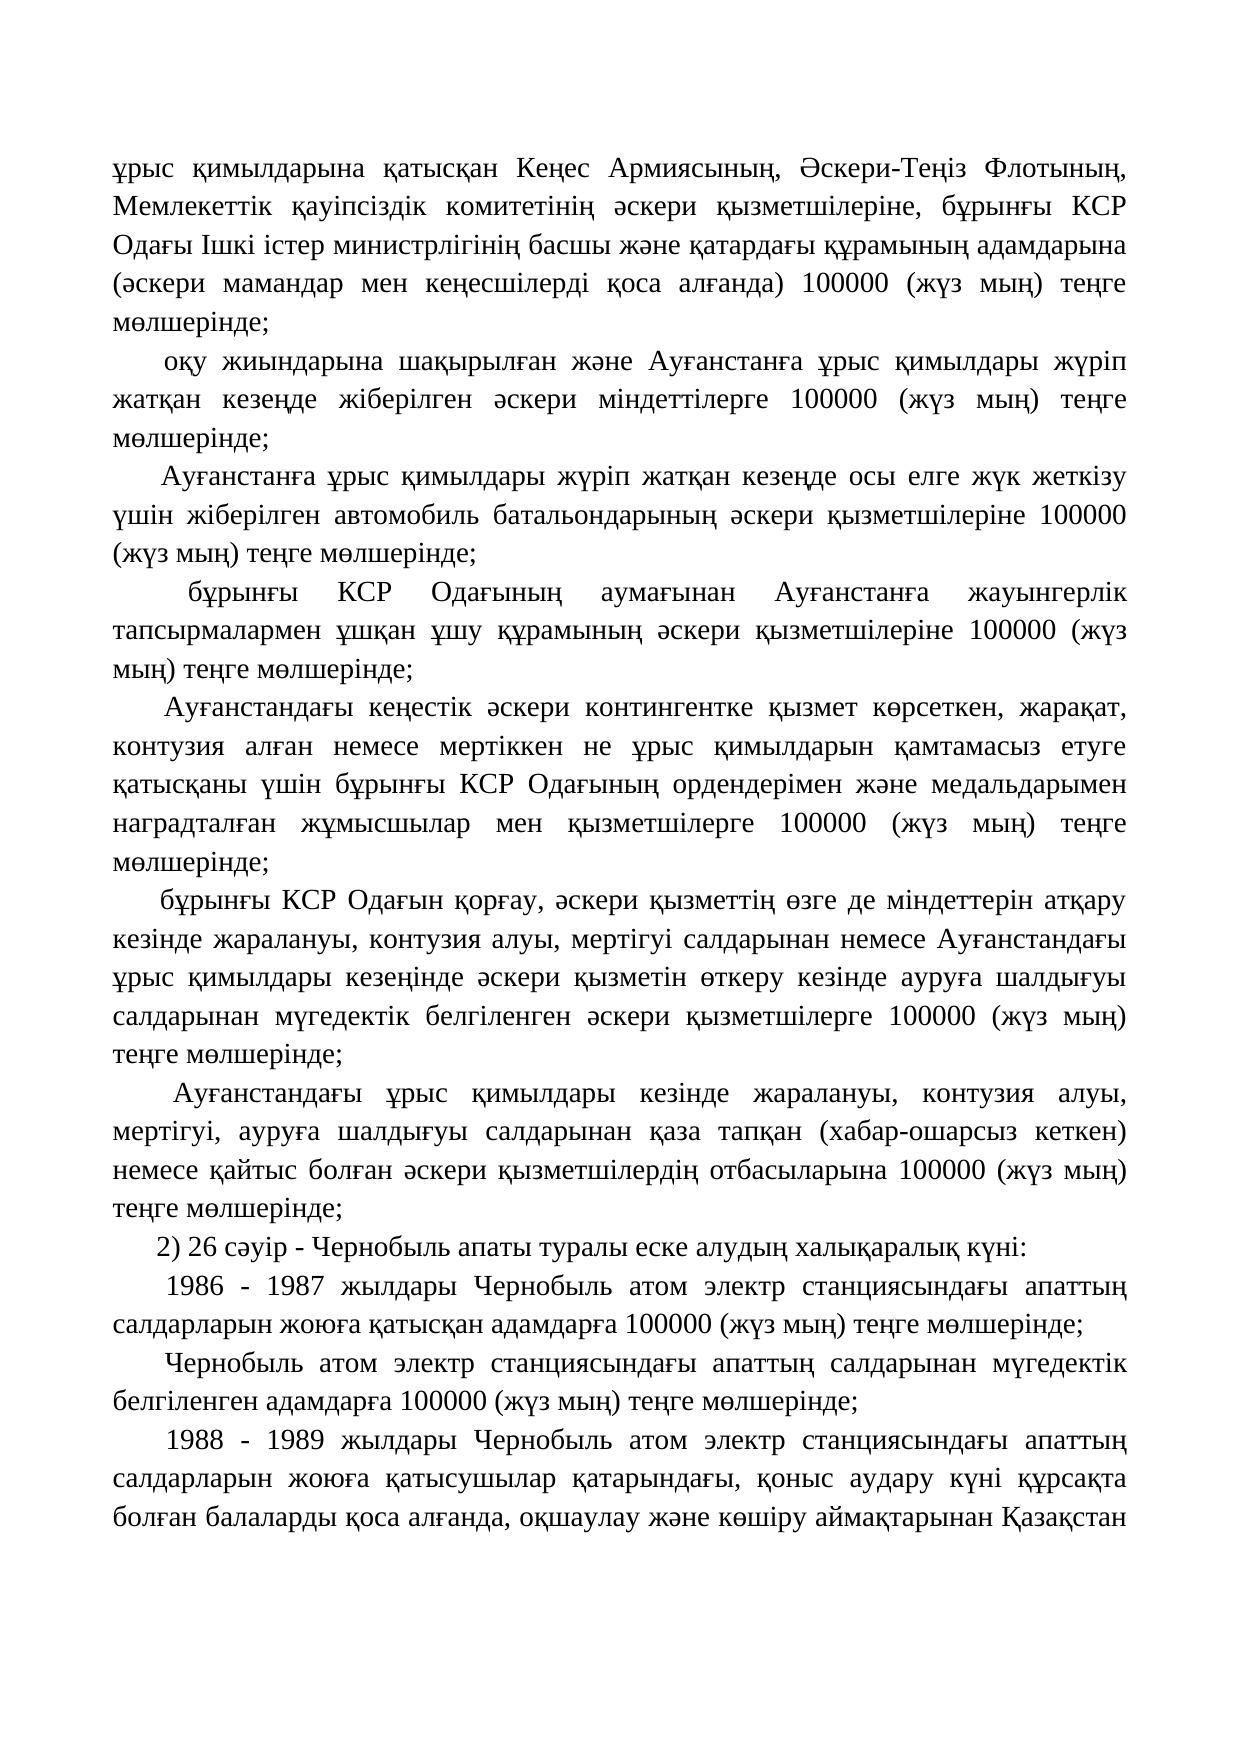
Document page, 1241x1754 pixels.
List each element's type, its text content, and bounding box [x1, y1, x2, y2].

text бұрынғы КСР Одағын қорғау, әскери қызметтің өзге де міндеттерін атқару кезінде жаралануы, контузия алуы, мертігуі салдарынан немесе Ауғанстандағы ұрыс қимылдары кезеңінде әскери қызметін өткеру кезінде ауруға шалдығуы салдарынан мүгедектік белгіленген әскери қызметшілерге 100000 (жүз мың) теңге мөлшерінде; [112, 882, 1128, 1070]
text оқу жиындарына шақырылған және Ауғанстанға ұрыс қимылдары жүрiп жатқан кезеңде жiберiлген әскери мiндеттiлерге 100000 (жүз мың) теңге мөлшерінде; [112, 343, 1128, 453]
text Ауғанстандағы ұрыс қимылдары кезiнде жаралануы, контузия алуы, мертігуі, ауруға шалдығуы салдарынан қаза тапқан (хабар-ошарсыз кеткен) немесе қайтыс болған әскери қызметшiлердiң отбасыларына 100000 (жүз мың) теңге мөлшерінде; [112, 1075, 1128, 1224]
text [112, 1422, 1128, 1532]
text 2) 26 сәуір - Чернобыль апаты туралы еске алудың халықаралық күні: [112, 1229, 1128, 1263]
text Ауғанстанға ұрыс қимылдары жүрiп жатқан кезеңде осы елге жүк жеткiзу үшiн жiберiлген автомобиль батальондарының әскери қызметшiлерiне 100000 (жүз мың) теңге мөлшерінде; [112, 458, 1128, 569]
text 1986 - 1987 жылдары Чернобыль атом электр станциясындағы апаттың салдарларын жоюға қатысқан адамдарға 100000 (жүз мың) теңге мөлшерінде; [112, 1268, 1128, 1340]
text Чернобыль атом электр станциясындағы апаттың салдарынан мүгедектік белгіленген адамдарға 100000 (жүз мың) теңге мөлшерінде; [112, 1345, 1128, 1417]
text Ауғанстандағы кеңестік әскери контингентке қызмет көрсеткен, жарақат, контузия алған немесе мертіккен не ұрыс қимылдарын қамтамасыз етуге қатысқаны үшін бұрынғы КСР Одағының ордендерiмен және медальдарымен наградталған жұмысшылар мен қызметшiлерге 100000 (жүз мың) теңге мөлшерінде; [112, 689, 1128, 877]
text бұрынғы КСР Одағының аумағынан Ауғанстанға жауынгерлiк тапсырмалармен ұшқан ұшу құрамының әскери қызметшiлерiне 100000 (жүз мың) теңге мөлшерінде; [112, 574, 1128, 684]
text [112, 150, 1128, 338]
